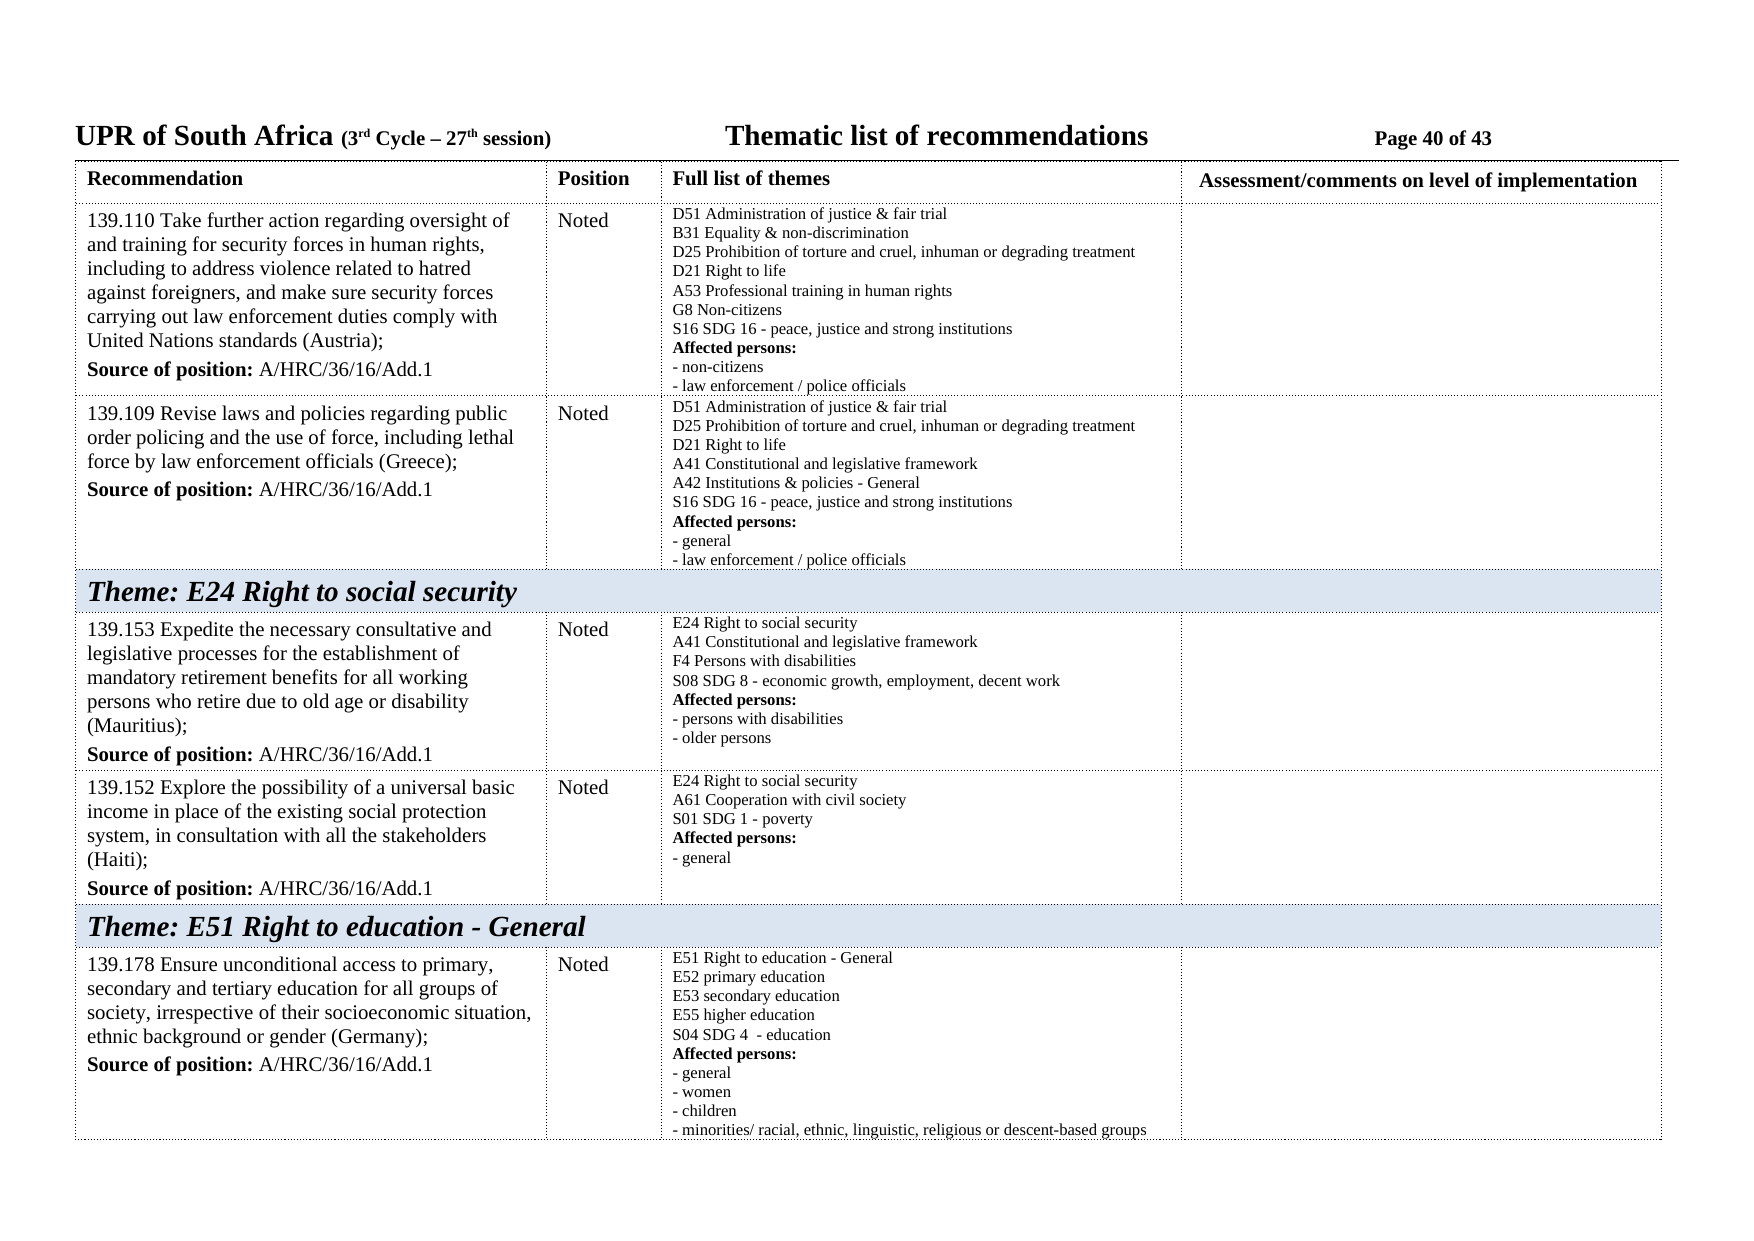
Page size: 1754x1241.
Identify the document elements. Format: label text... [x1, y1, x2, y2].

table_cell Noted [546, 947, 661, 1139]
table_cell [1182, 770, 1661, 904]
table_header Assessment/comments on level of implementation [1182, 161, 1661, 203]
table_cell 139.178 Ensure unconditional access to primary, secondary and tertiary education for all groups of society, irrespective of their socioeconomic situation, ethnic background or gender (Germany); Source of position: A/HRC/36/16/Add.1 [76, 947, 546, 1139]
table_cell Theme: E51 Right to education - General [76, 904, 1661, 947]
table_cell E51 Right to education - General E52 primary education E53 secondary education E55 higher education S04 SDG 4 - education Affected persons: - general - women - children - minorities/ racial, ethnic, linguistic, religious or descent-based groups [661, 947, 1182, 1139]
table_cell Noted [546, 612, 661, 770]
table_cell Noted [546, 203, 661, 395]
table_cell [1182, 203, 1661, 395]
table_cell [1182, 395, 1661, 569]
table_cell 139.109 Revise laws and policies regarding public order policing and the use of force, including lethal force by law enforcement officials (Greece); Source of position: A/HRC/36/16/Add.1 [76, 395, 546, 569]
table_header Recommendation [76, 161, 546, 203]
table_cell E24 Right to social security A61 Cooperation with civil society S01 SDG 1 - poverty Affected persons: - general [661, 770, 1182, 904]
table_cell Theme: E24 Right to social security [76, 569, 1661, 612]
table_cell Noted [546, 395, 661, 569]
table_header Position [546, 161, 661, 203]
table_cell D51 Administration of justice & fair trial B31 Equality & non-discrimination D25 Prohibition of torture and cruel, inhuman or degrading treatment D21 Right to life A53 Professional training in human rights G8 Non-citizens S16 SDG 16 - peace, justice and strong institutions Affected persons: - non-citizens - law enforcement / police officials [661, 203, 1182, 395]
table_cell [1182, 947, 1661, 1139]
table_cell E24 Right to social security A41 Constitutional and legislative framework F4 Persons with disabilities S08 SDG 8 - economic growth, employment, decent work Affected persons: - persons with disabilities - older persons [661, 612, 1182, 770]
table_cell 139.152 Explore the possibility of a universal basic income in place of the existing social protection system, in consultation with all the stakeholders (Haiti); Source of position: A/HRC/36/16/Add.1 [76, 770, 546, 904]
table_cell Noted [546, 770, 661, 904]
table_header Full list of themes [661, 161, 1182, 203]
table_cell D51 Administration of justice & fair trial D25 Prohibition of torture and cruel, inhuman or degrading treatment D21 Right to life A41 Constitutional and legislative framework A42 Institutions & policies - General S16 SDG 16 - peace, justice and strong institutions Affected persons: - general - law enforcement / police officials [661, 395, 1182, 569]
table_cell 139.153 Expedite the necessary consultative and legislative processes for the establishment of mandatory retirement benefits for all working persons who retire due to old age or disability (Mauritius); Source of position: A/HRC/36/16/Add.1 [76, 612, 546, 770]
table_cell 139.110 Take further action regarding oversight of and training for security forces in human rights, including to address violence related to hatred against foreigners, and make sure security forces carrying out law enforcement duties comply with United Nations standards (Austria); Source of position: A/HRC/36/16/Add.1 [76, 203, 546, 395]
table_cell [1182, 612, 1661, 770]
